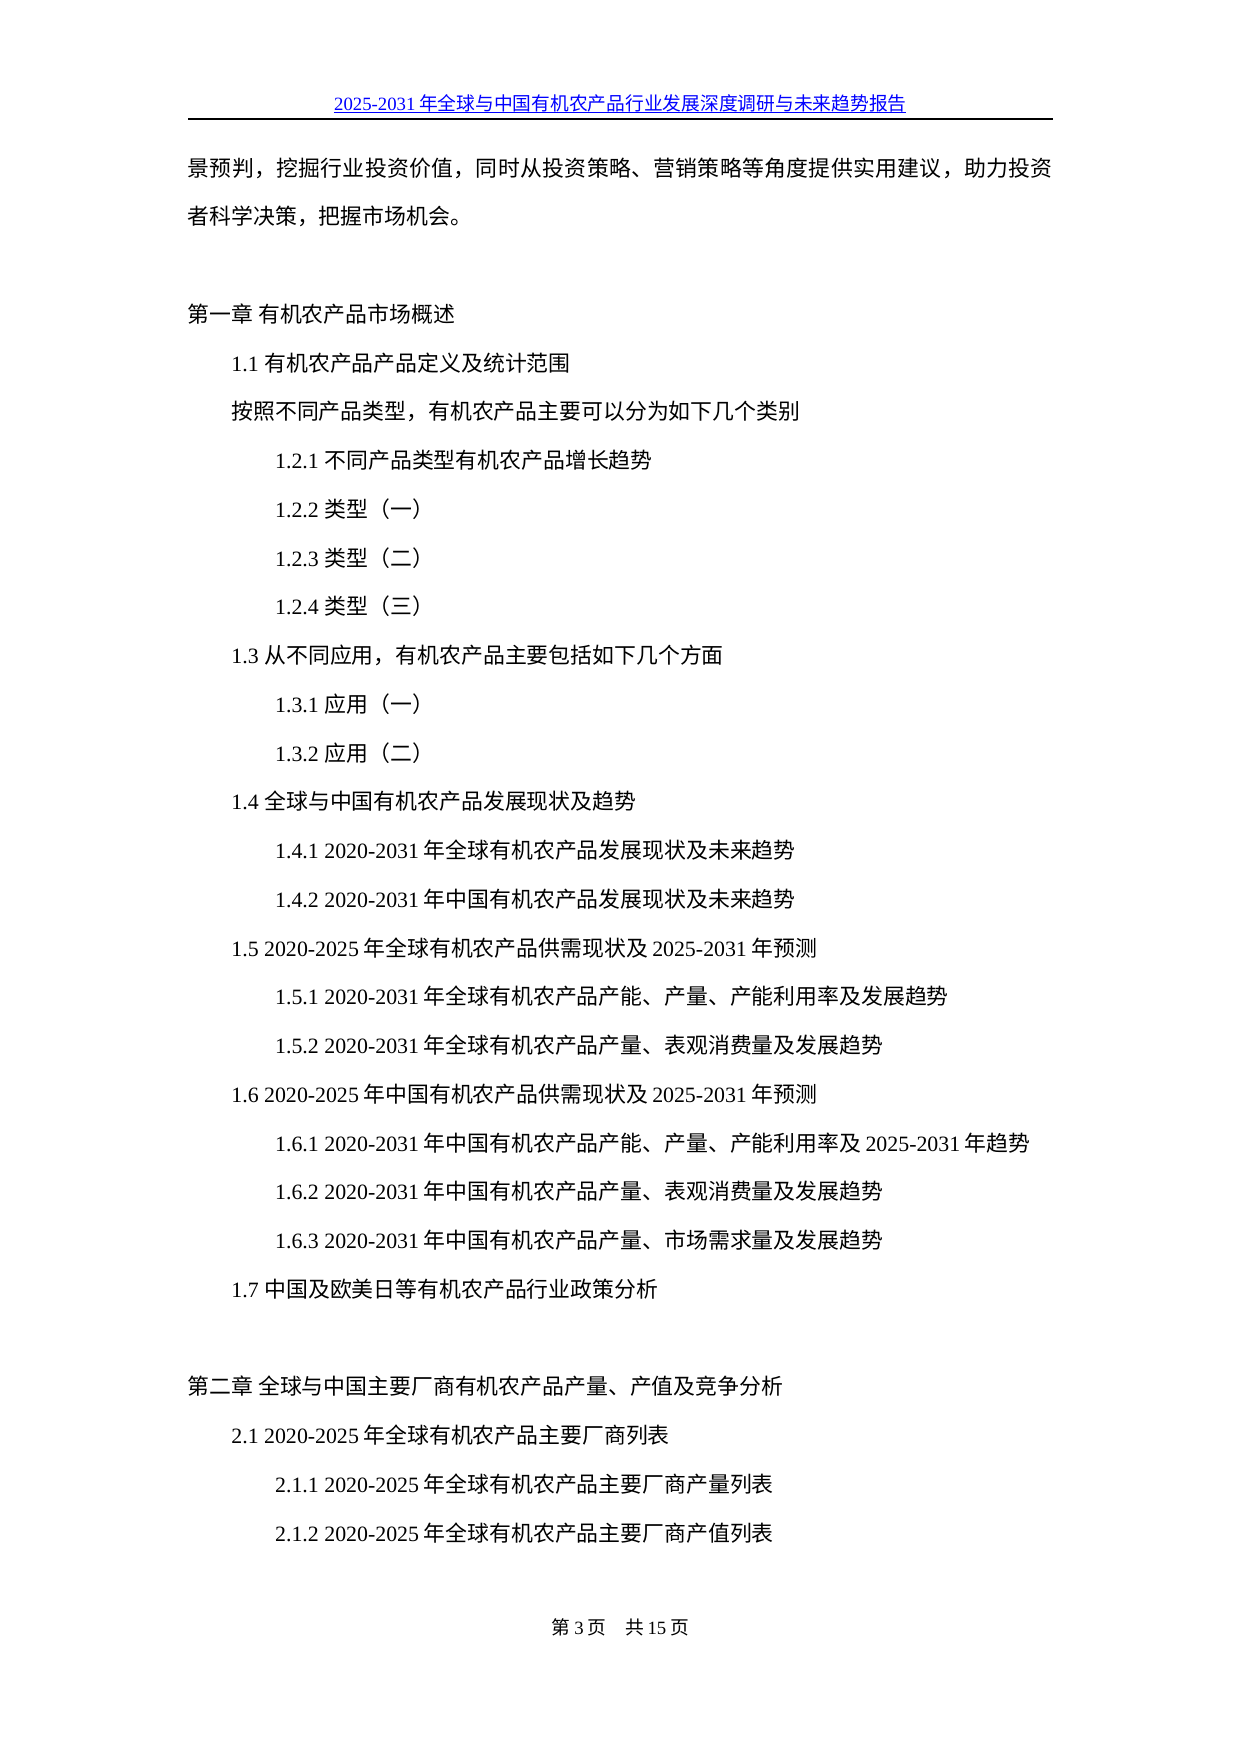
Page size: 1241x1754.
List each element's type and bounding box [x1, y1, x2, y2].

text [187, 150, 1053, 1548]
